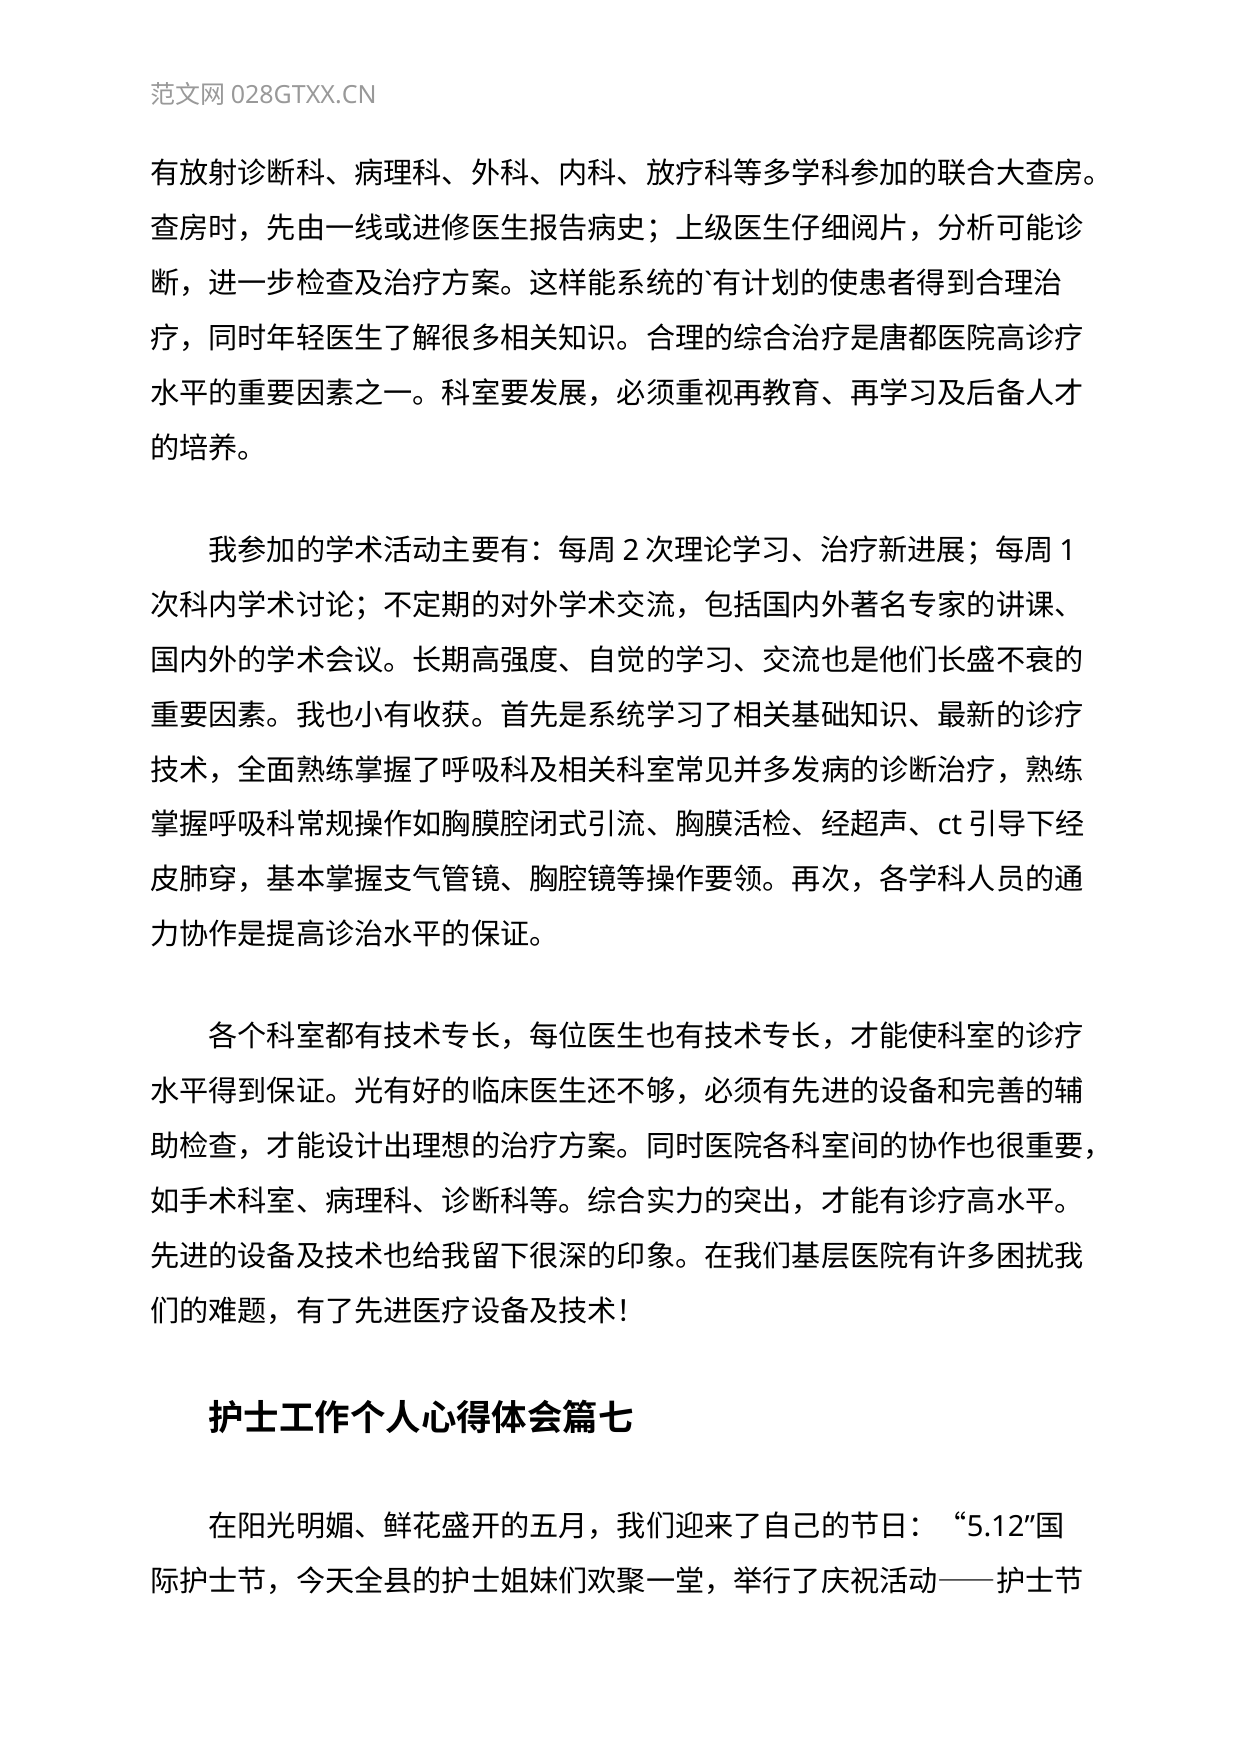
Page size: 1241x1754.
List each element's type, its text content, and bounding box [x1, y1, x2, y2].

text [150, 150, 1090, 467]
text 护士工作个人心得体会篇七 [150, 1389, 1090, 1440]
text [150, 1502, 1090, 1599]
text 各个科室都有技术专长，每位医生也有技术专长，才能使科室的诊疗水平得到保证。光有好的临床医生还不够，必须有先进的设备和完善的辅助检查，才能设计出理想的治疗方案。同时医院各科室间的协作也很重要，如手术科室、病理科、诊断科等。综合实力的突出，才能有诊疗高水平。先进的设备及技术也给我留下很深的印象。在我们基层医院有许多困扰我们的难题，有了先进医疗设备及技术！ [150, 1013, 1090, 1329]
text 我参加的学术活动主要有：每周2次理论学习、治疗新进展；每周1次科内学术讨论；不定期的对外学术交流，包括国内外著名专家的讲课、国内外的学术会议。长期高强度、自觉的学习、交流也是他们长盛不衰的重要因素。我也小有收获。首先是系统学习了相关基础知识、最新的诊疗技术，全面熟练掌握了呼吸科及相关科室常见并多发病的诊断治疗，熟练掌握呼吸科常规操作如胸膜腔闭式引流、胸膜活检、经超声、ct引导下经皮肺穿，基本掌握支气管镜、胸腔镜等操作要领。再次，各学科人员的通力协作是提高诊治水平的保证。 [150, 526, 1090, 953]
